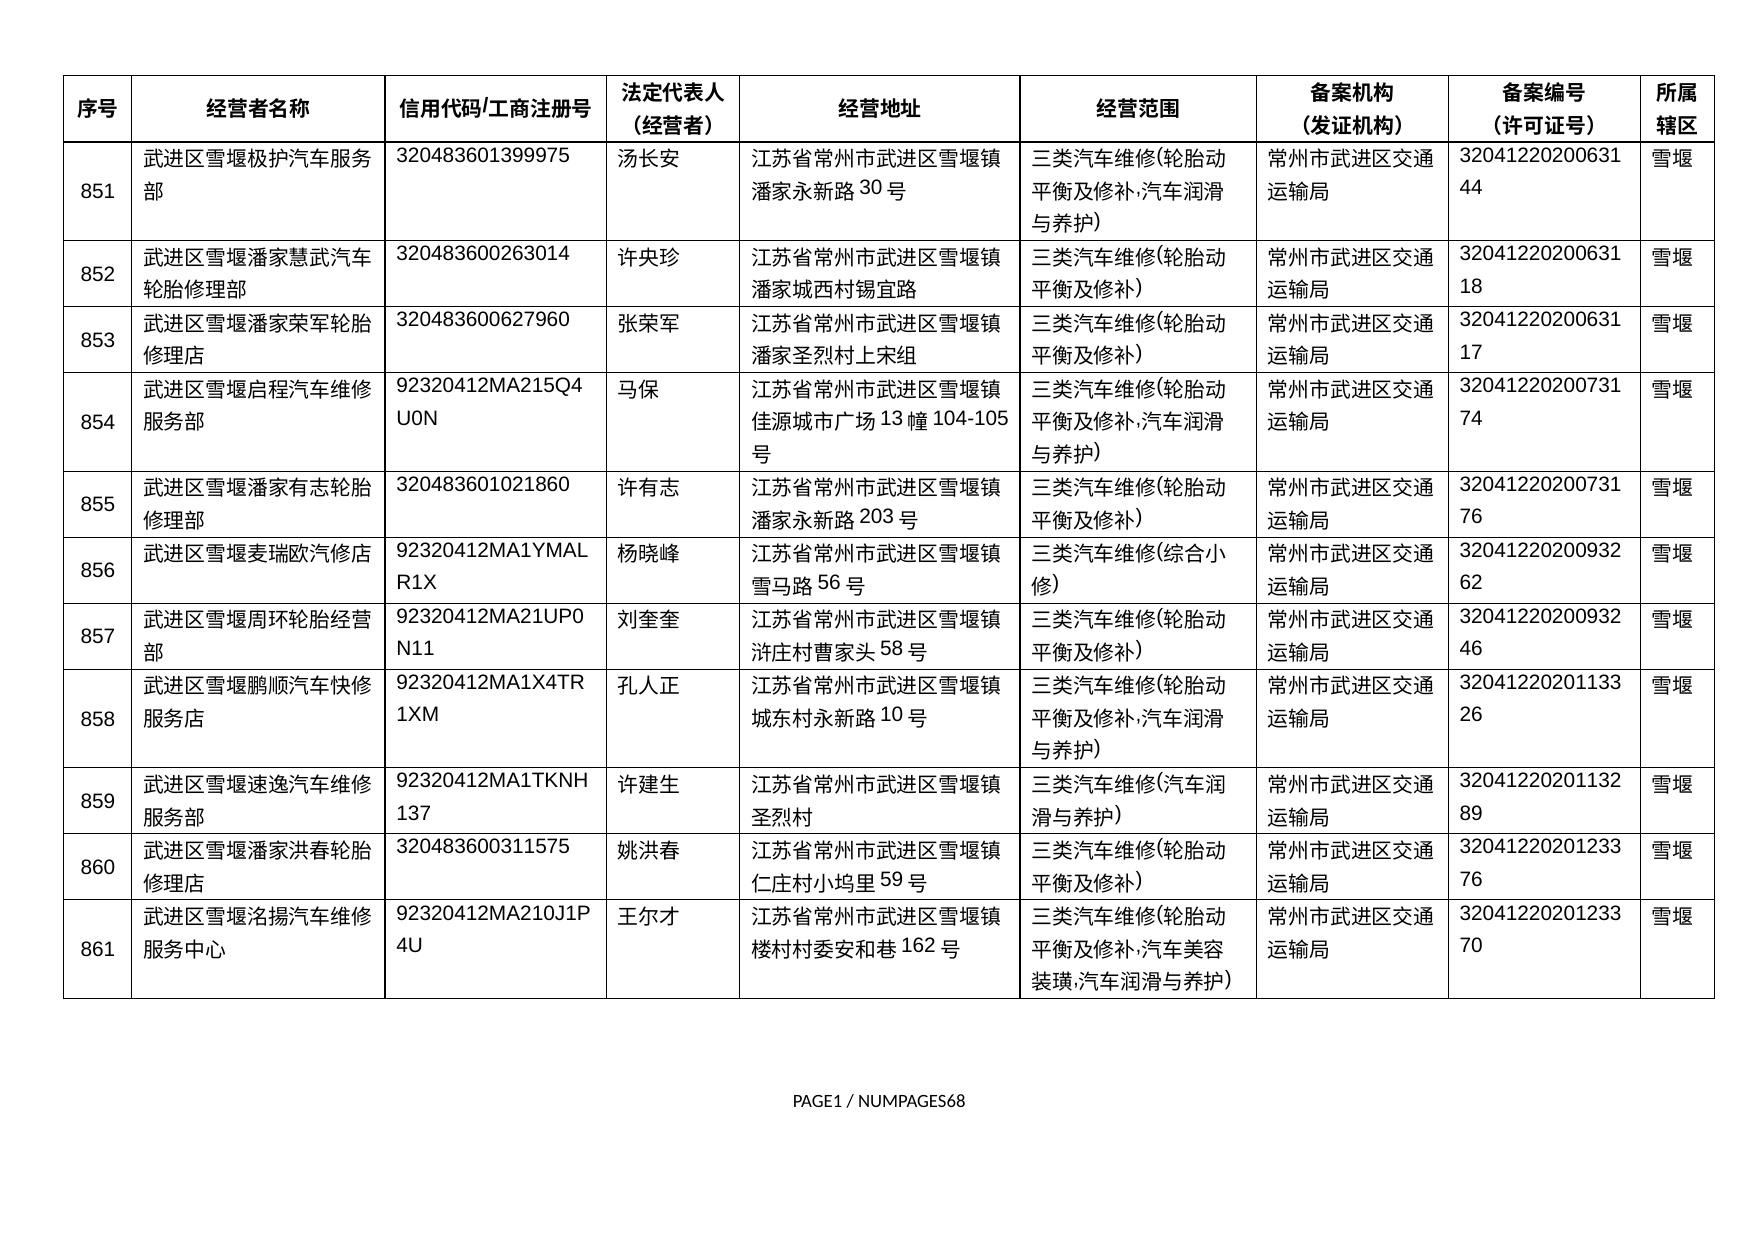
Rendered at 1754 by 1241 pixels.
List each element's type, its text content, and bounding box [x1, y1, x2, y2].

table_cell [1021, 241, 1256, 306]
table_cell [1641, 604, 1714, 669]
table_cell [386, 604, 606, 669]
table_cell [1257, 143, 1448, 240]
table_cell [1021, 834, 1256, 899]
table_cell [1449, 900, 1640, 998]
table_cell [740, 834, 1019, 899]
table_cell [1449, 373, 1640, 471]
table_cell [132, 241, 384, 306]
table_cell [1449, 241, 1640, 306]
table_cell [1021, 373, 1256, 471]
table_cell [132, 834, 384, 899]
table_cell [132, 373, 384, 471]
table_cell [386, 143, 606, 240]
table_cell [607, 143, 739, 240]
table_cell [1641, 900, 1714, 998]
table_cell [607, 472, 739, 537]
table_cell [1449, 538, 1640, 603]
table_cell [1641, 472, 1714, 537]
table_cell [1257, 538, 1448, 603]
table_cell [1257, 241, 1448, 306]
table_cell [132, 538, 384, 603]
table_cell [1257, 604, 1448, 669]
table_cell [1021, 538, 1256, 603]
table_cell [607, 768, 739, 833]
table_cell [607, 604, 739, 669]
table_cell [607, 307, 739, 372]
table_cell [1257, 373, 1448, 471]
table_header 备案机构 （发证机构） [1257, 76, 1448, 141]
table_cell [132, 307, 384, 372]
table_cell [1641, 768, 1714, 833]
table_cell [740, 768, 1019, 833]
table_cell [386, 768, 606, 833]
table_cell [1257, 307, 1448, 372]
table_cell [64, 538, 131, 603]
table_header 备案编号 （许可证号） [1449, 76, 1640, 141]
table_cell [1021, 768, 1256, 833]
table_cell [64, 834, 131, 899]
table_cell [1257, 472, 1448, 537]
table_header 所属辖区 [1641, 76, 1714, 141]
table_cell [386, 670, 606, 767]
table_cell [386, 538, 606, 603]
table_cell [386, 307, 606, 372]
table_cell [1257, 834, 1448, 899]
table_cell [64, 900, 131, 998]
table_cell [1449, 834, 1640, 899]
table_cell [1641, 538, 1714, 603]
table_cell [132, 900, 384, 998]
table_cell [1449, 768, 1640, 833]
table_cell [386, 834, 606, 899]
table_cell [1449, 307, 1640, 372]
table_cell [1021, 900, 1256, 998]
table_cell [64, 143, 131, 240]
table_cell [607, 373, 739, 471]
table_header 信用代码/工商注册号 [386, 76, 606, 141]
table_header 经营范围 [1021, 76, 1256, 141]
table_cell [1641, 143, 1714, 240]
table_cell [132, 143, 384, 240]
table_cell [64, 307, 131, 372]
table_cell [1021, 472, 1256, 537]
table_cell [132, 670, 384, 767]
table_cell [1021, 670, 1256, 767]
table_header 经营地址 [740, 76, 1019, 141]
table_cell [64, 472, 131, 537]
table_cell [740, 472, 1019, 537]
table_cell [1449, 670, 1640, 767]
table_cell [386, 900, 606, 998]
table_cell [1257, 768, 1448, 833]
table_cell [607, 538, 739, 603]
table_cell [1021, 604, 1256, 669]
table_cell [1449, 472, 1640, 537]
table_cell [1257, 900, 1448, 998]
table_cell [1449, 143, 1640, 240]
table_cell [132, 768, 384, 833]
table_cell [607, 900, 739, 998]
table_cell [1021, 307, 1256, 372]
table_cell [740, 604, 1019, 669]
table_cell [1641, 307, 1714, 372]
table_header 法定代表人（经营者） [607, 76, 739, 141]
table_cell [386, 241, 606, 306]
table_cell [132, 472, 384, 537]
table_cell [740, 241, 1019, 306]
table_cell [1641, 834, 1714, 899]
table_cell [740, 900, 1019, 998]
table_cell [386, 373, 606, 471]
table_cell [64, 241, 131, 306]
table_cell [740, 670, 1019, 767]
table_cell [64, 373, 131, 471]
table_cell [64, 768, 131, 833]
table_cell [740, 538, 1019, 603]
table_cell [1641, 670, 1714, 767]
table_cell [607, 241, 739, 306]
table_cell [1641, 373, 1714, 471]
table_header 序号 [64, 76, 131, 141]
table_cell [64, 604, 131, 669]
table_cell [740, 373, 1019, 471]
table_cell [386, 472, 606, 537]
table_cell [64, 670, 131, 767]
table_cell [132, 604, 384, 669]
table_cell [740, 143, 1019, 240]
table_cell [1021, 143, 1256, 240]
table_header 经营者名称 [132, 76, 384, 141]
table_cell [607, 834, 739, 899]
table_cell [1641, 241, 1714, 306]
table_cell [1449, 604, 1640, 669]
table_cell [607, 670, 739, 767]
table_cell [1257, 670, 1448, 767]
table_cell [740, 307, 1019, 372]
